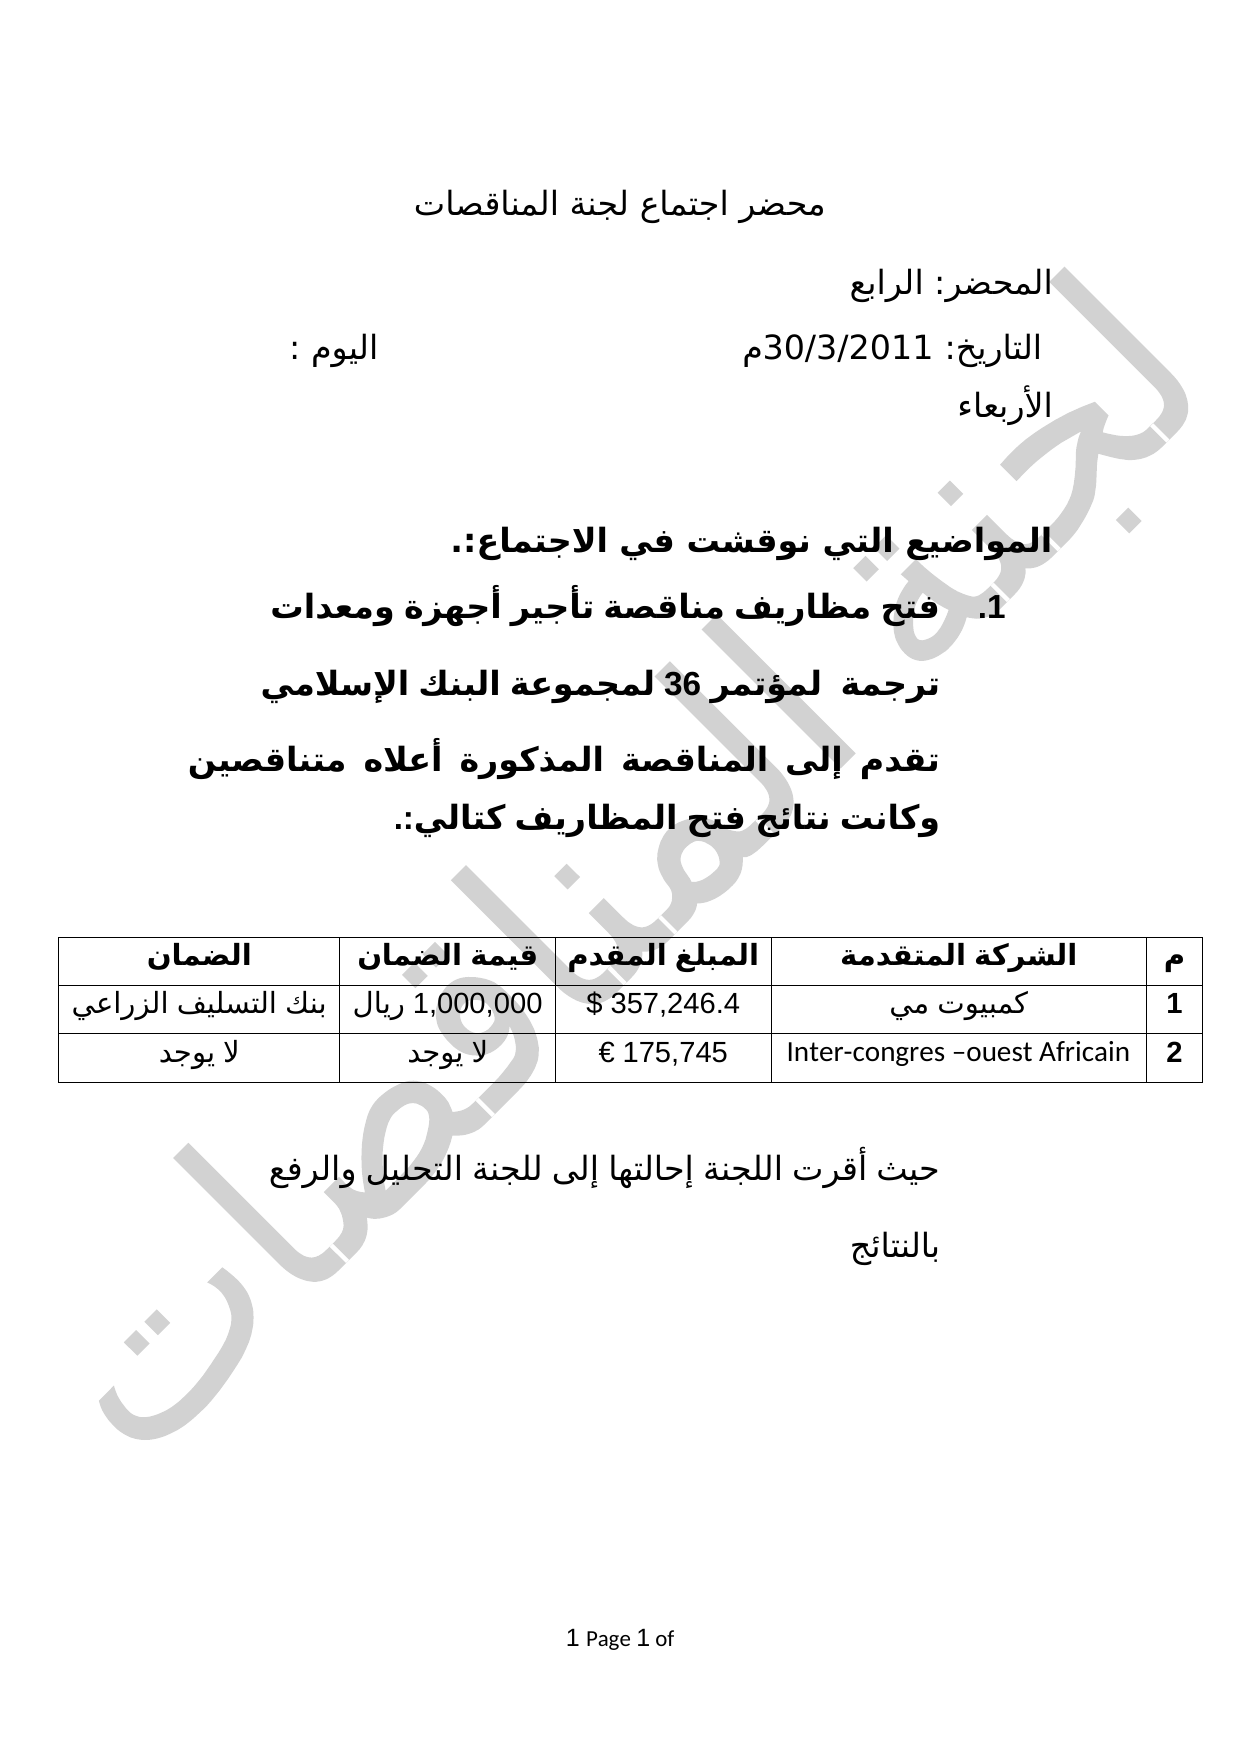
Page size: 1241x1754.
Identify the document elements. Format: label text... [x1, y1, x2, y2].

text التاريخ: 30/3/2011م اليوم : الأربعاء [187, 329, 1053, 426]
table_cell كمبيوت مي [772, 986, 1146, 1032]
table_cell 357,246.4 $ [556, 986, 771, 1032]
table_cell Inter-congres –ouest Africain [772, 1034, 1146, 1082]
table_cell 1,000,000 ريال [340, 986, 555, 1032]
table_cell 2 [1147, 1034, 1202, 1082]
list فتح مظاريف مناقصة تأجير أجهزة ومعدات ترجمة لمؤتمر 36 لمجموعة البنك الإسلامي [187, 587, 978, 702]
table_cell لا يوجد [59, 1034, 339, 1082]
text المواضيع التي نوقشت في الاجتماع:. [187, 521, 1053, 560]
list تقدم إلى المناقصة المذكورة أعلاه متناقصين وكانت نتائج فتح المظاريف كتالي:. [187, 740, 940, 836]
table_header قيمة الضمان [340, 938, 555, 985]
table_header م [1147, 938, 1202, 985]
table_cell لا يوجد [340, 1034, 555, 1082]
table_header الشركة المتقدمة [772, 938, 1146, 985]
table_header الضمان [59, 938, 339, 985]
table_cell 1 [1147, 986, 1202, 1032]
list حيث أقرت اللجنة إحالتها إلى للجنة التحليل والرفع بالنتائج [187, 1149, 940, 1265]
table_cell 175,745 € [556, 1034, 771, 1082]
text المحضر: الرابع [187, 263, 1053, 302]
table_cell بنك التسليف الزراعي [59, 986, 339, 1032]
table_header المبلغ المقدم [556, 938, 771, 985]
text محضر اجتماع لجنة المناقصات [187, 184, 1053, 223]
